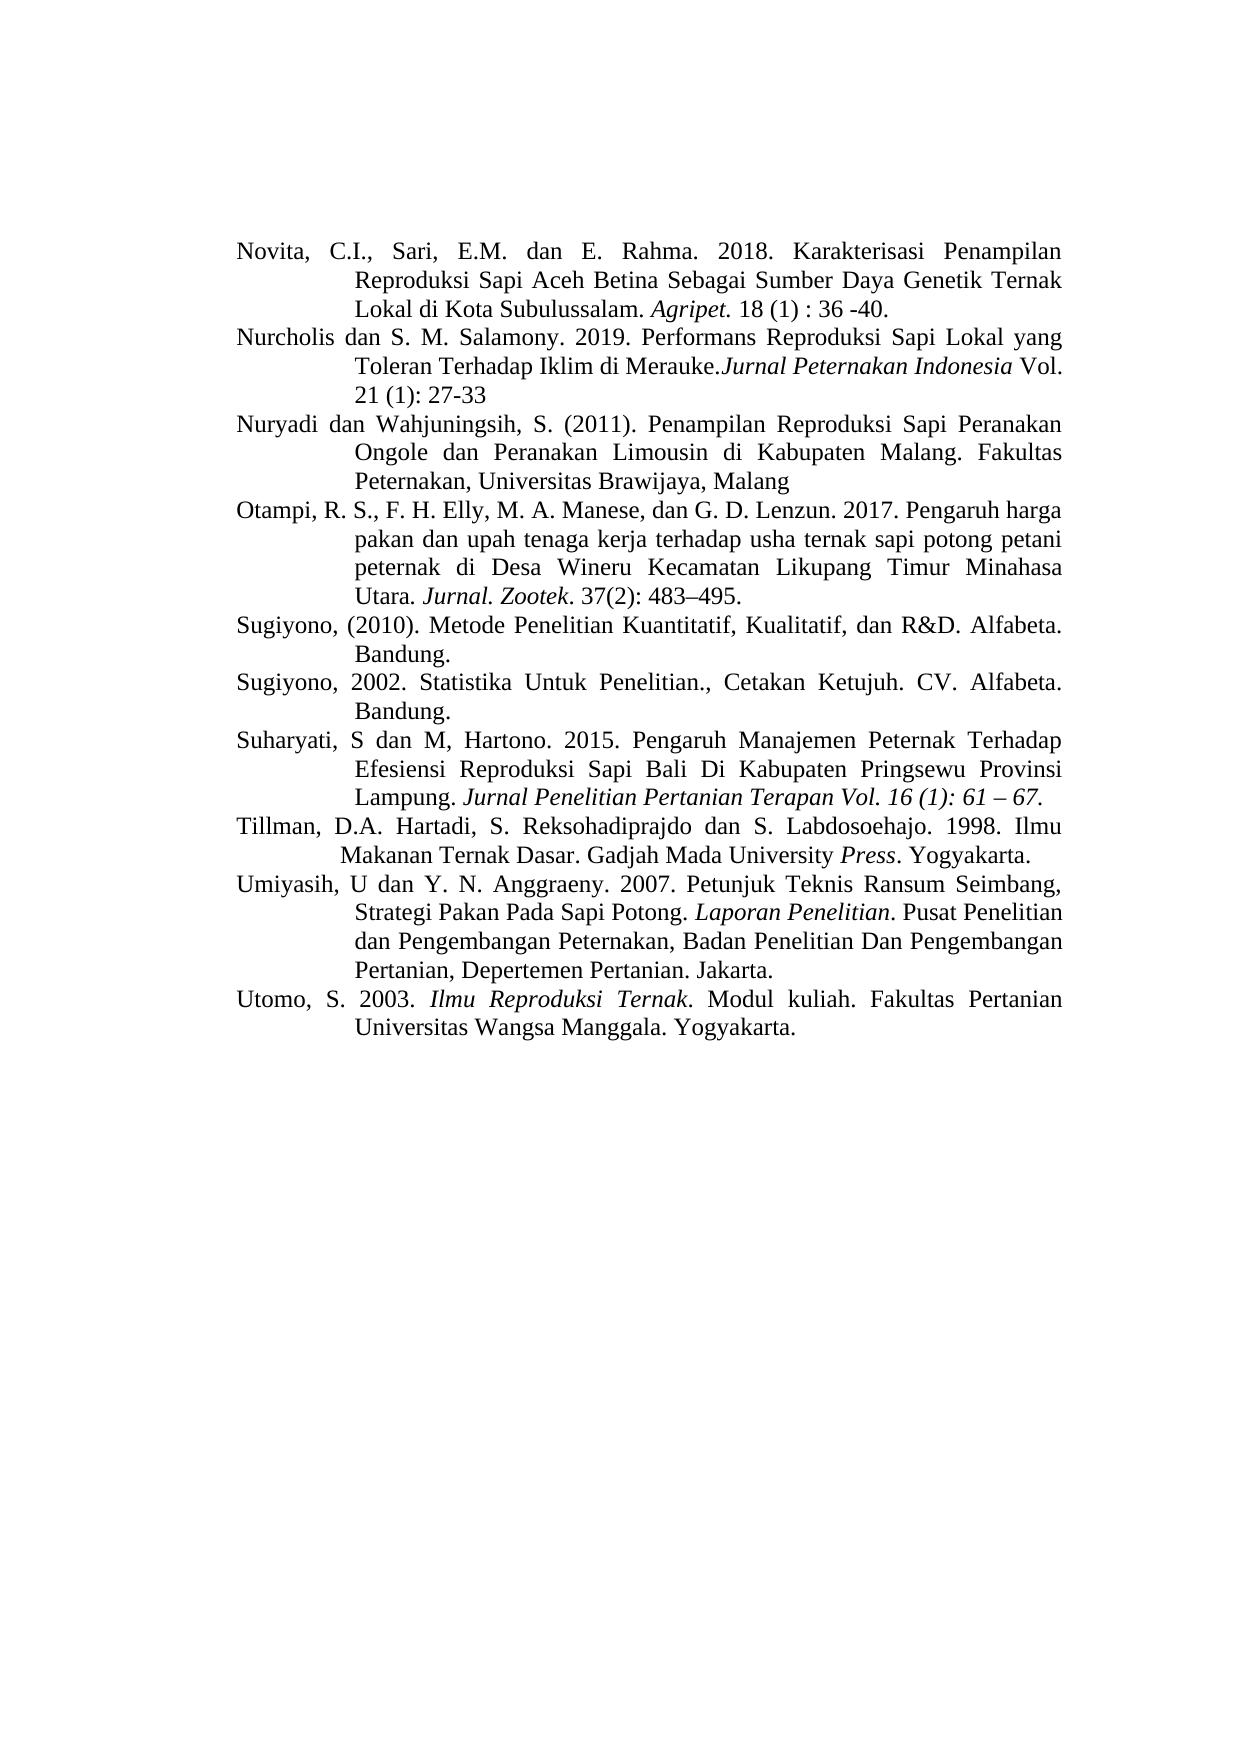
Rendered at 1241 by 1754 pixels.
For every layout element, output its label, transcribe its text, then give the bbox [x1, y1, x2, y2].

text Sugiyono, (2010). Metode Penelitian Kuantitatif, Kualitatif, dan R&D. Alfabeta. Bandung. [236, 610, 1063, 667]
text Otampi, R. S., F. H. Elly, M. A. Manese, dan G. D. Lenzun. 2017. Pengaruh harga pakan dan upah tenaga kerja terhadap usha ternak sapi potong petani peternak di Desa Wineru Kecamatan Likupang Timur Minahasa Utara. Jurnal. Zootek. 37(2): 483–495. [236, 495, 1063, 610]
text Utomo, S. 2003. Ilmu Reproduksi Ternak. Modul kuliah. Fakultas Pertanian Universitas Wangsa Manggala. Yogyakarta. [236, 984, 1063, 1041]
text Umiyasih, U dan Y. N. Anggraeny. 2007. Petunjuk Teknis Ransum Seimbang, Strategi Pakan Pada Sapi Potong. Laporan Penelitian. Pusat Penelitian dan Pengembangan Peternakan, Badan Penelitian Dan Pengembangan Pertanian, Depertemen Pertanian. Jakarta. [236, 869, 1063, 984]
text Nuryadi dan Wahjuningsih, S. (2011). Penampilan Reproduksi Sapi Peranakan Ongole dan Peranakan Limousin di Kabupaten Malang. Fakultas Peternakan, Universitas Brawijaya, Malang [236, 409, 1063, 495]
text Sugiyono, 2002. Statistika Untuk Penelitian., Cetakan Ketujuh. CV. Alfabeta. Bandung. [236, 667, 1063, 725]
text Tillman, D.A. Hartadi, S. Reksohadiprajdo dan S. Labdosoehajo. 1998. Ilmu Makanan Ternak Dasar. Gadjah Mada University Press. Yogyakarta. [236, 811, 1063, 869]
text Nurcholis dan S. M. Salamony. 2019. Performans Reproduksi Sapi Lokal yang Toleran Terhadap Iklim di Merauke.Jurnal Peternakan Indonesia Vol. 21 (1): 27-33 [236, 322, 1063, 409]
text Suharyati, S dan M, Hartono. 2015. Pengaruh Manajemen Peternak Terhadap Efesiensi Reproduksi Sapi Bali Di Kabupaten Pringsewu Provinsi Lampung. Jurnal Penelitian Pertanian Terapan Vol. 16 (1): 61 – 67. [236, 725, 1063, 811]
text Novita, C.I., Sari, E.M. dan E. Rahma. 2018. Karakterisasi Penampilan Reproduksi Sapi Aceh Betina Sebagai Sumber Daya Genetik Ternak Lokal di Kota Subulussalam. Agripet. 18 (1) : 36 -40. [236, 236, 1063, 322]
